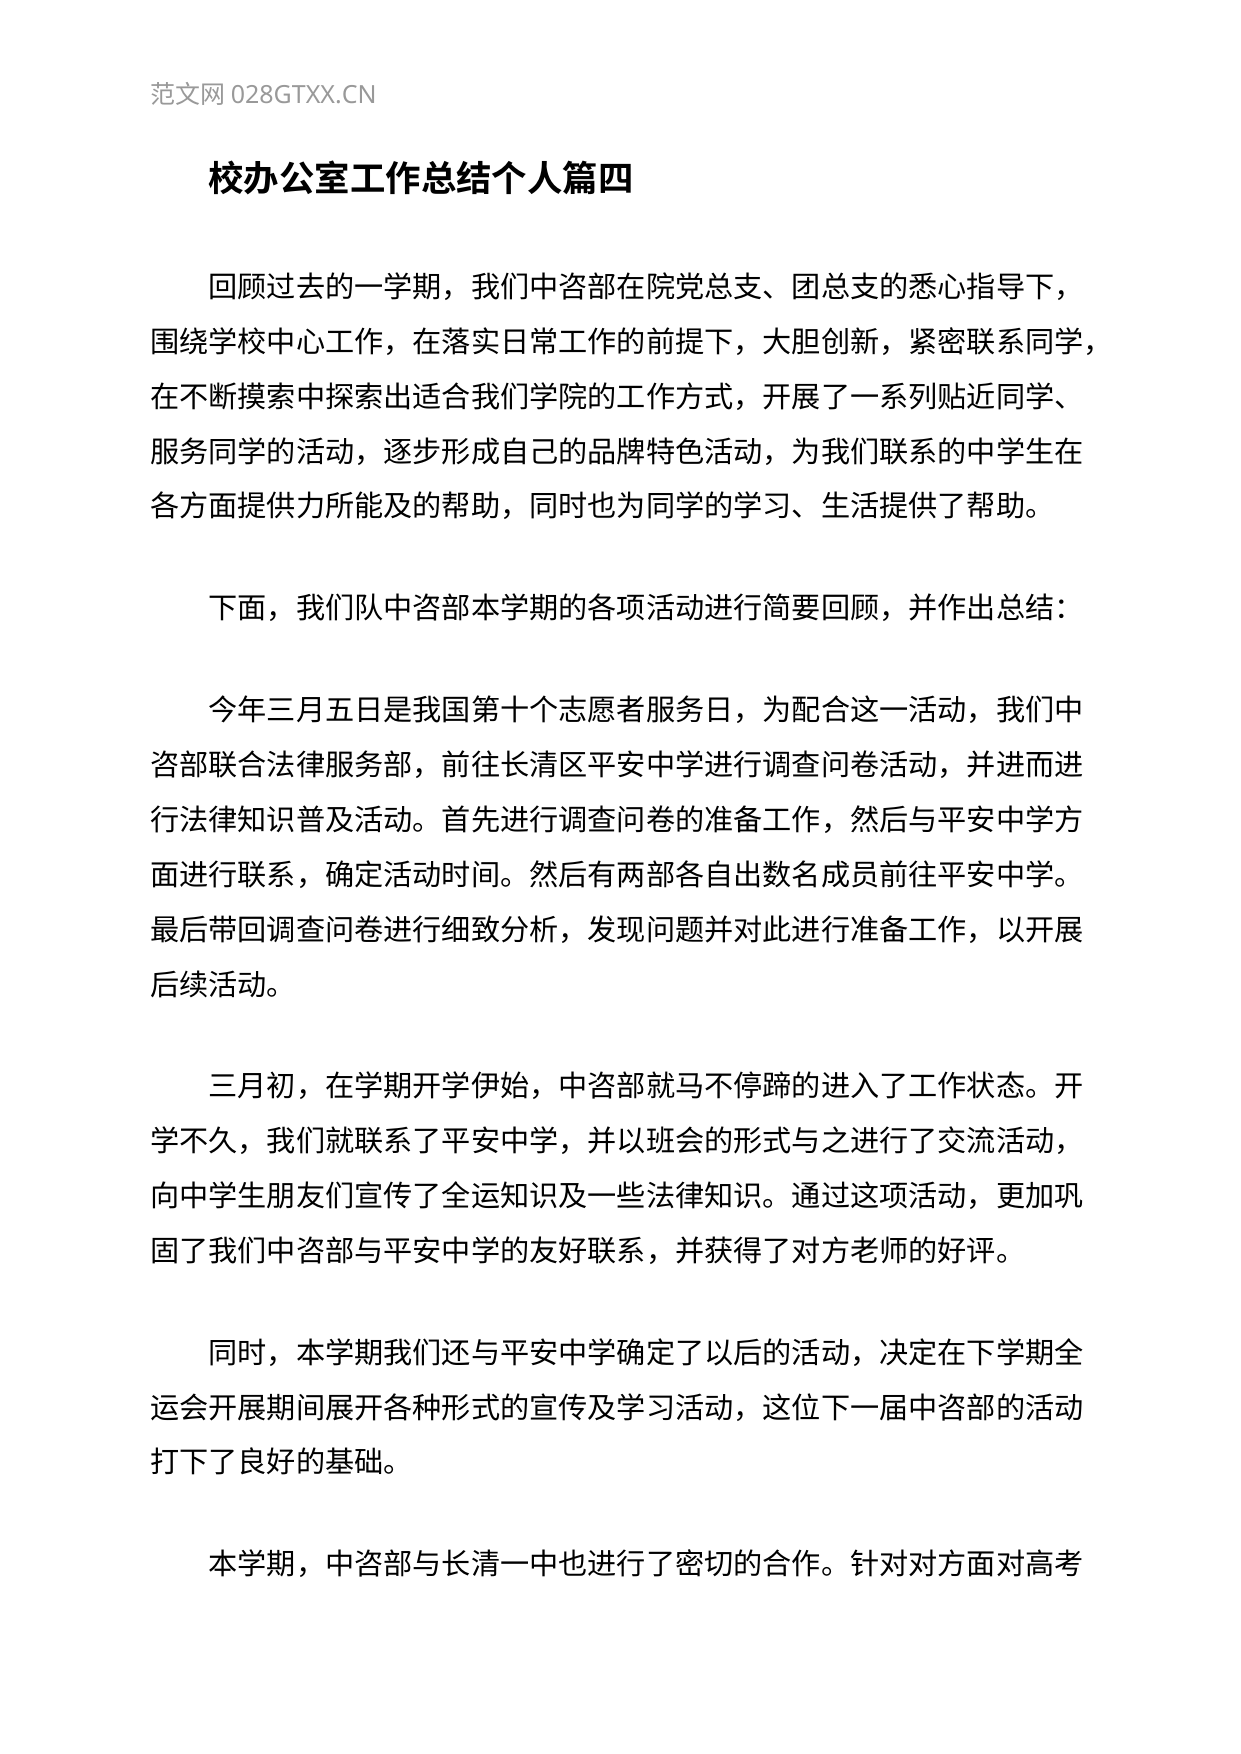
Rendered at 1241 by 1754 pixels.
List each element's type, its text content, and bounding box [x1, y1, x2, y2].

text 今年三月五日是我国第十个志愿者服务日，为配合这一活动，我们中咨部联合法律服务部，前往长清区平安中学进行调查问卷活动，并进而进行法律知识普及活动。首先进行调查问卷的准备工作，然后与平安中学方面进行联系，确定活动时间。然后有两部各自出数名成员前往平安中学。最后带回调查问卷进行细致分析，发现问题并对此进行准备工作，以开展后续活动。 [150, 687, 1090, 1003]
text 同时，本学期我们还与平安中学确定了以后的活动，决定在下学期全运会开展期间展开各种形式的宣传及学习活动，这位下一届中咨部的活动打下了良好的基础。 [150, 1329, 1090, 1481]
text 三月初，在学期开学伊始，中咨部就马不停蹄的进入了工作状态。开学不久，我们就联系了平安中学，并以班会的形式与之进行了交流活动，向中学生朋友们宣传了全运知识及一些法律知识。通过这项活动，更加巩固了我们中咨部与平安中学的友好联系，并获得了对方老师的好评。 [150, 1063, 1090, 1270]
text 下面，我们队中咨部本学期的各项活动进行简要回顾，并作出总结： [150, 585, 1090, 627]
text 校办公室工作总结个人篇四 [150, 150, 1090, 201]
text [150, 1541, 1090, 1583]
text 回顾过去的一学期，我们中咨部在院党总支、团总支的悉心指导下，围绕学校中心工作，在落实日常工作的前提下，大胆创新，紧密联系同学，在不断摸索中探索出适合我们学院的工作方式，开展了一系列贴近同学、服务同学的活动，逐步形成自己的品牌特色活动，为我们联系的中学生在各方面提供力所能及的帮助，同时也为同学的学习、生活提供了帮助。 [150, 263, 1090, 525]
